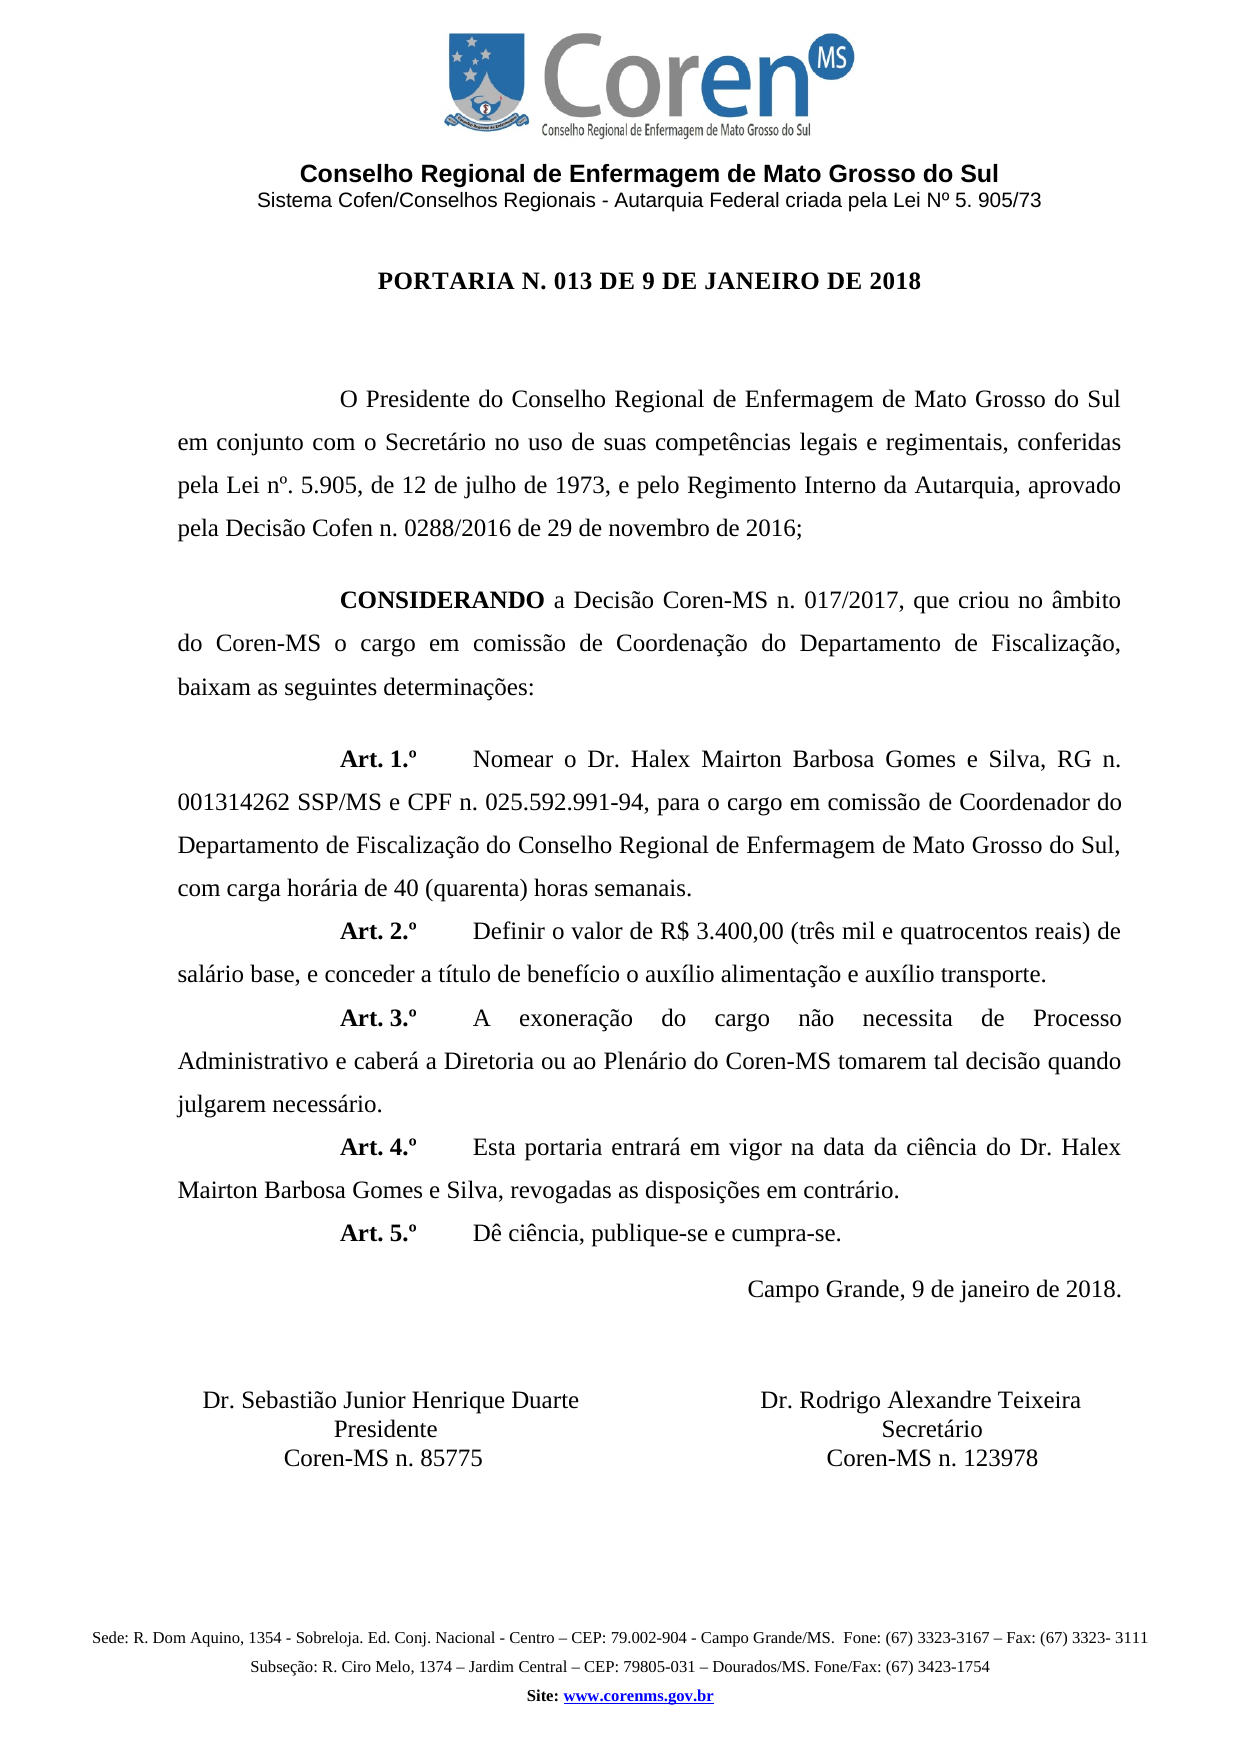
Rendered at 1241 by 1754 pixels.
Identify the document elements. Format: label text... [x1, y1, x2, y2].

text CONSIDERANDO a Decisão Coren-MS n. 017/2017, que criou no âmbito do Coren-MS o cargo em comissão de Coordenação do Departamento de Fiscalização, baixam as seguintes determinações: [177, 585, 1122, 700]
text Dr. Sebastião Junior Henrique Duarte Dr. Rodrigo Alexandre Teixeira [177, 1385, 1122, 1414]
list Campo Grande, 9 de janeiro de 2018. [340, 1274, 1122, 1303]
list Esta portaria entrará em vigor na data da ciência do Dr. Halex Mairton Barbosa Gomes e Silva, revogadas as disposições em contrário. [177, 1132, 1122, 1204]
list Definir o valor de R$ 3.400,00 (três mil e quatrocentos reais) de salário base, e conceder a título de benefício o auxílio alimentação e auxílio transporte. [177, 916, 1122, 988]
title Portaria n. 013 de 9 de JANEIRO de 2018 [177, 266, 1122, 294]
list Dê ciência, publique-se e cumpra-se. [177, 1218, 1122, 1247]
list Nomear o Dr. Halex Mairton Barbosa Gomes e Silva, RG n. 001314262 SSP/MS e CPF n. 025.592.991-94, para o cargo em comissão de Coordenador do Departamento de Fiscalização do Conselho Regional de Enfermagem de Mato Grosso do Sul, com carga horária de 40 (quarenta) horas semanais. [177, 744, 1122, 902]
text Presidente Secretário [177, 1414, 1122, 1443]
text Coren-MS n. 85775 Coren-MS n. 123978 [177, 1443, 1122, 1471]
text O Presidente do Conselho Regional de Enfermagem de Mato Grosso do Sul em conjunto com o Secretário no uso de suas competências legais e regimentais, conferidas pela Lei nº. 5.905, de 12 de julho de 1973, e pelo Regimento Interno da Autarquia, aprovado pela Decisão Cofen n. 0288/2016 de 29 de novembro de 2016; [177, 384, 1122, 542]
picture [442, 30, 857, 143]
list A exoneração do cargo não necessita de Processo Administrativo e caberá a Diretoria ou ao Plenário do Coren-MS tomarem tal decisão quando julgarem necessário. [177, 1003, 1122, 1118]
